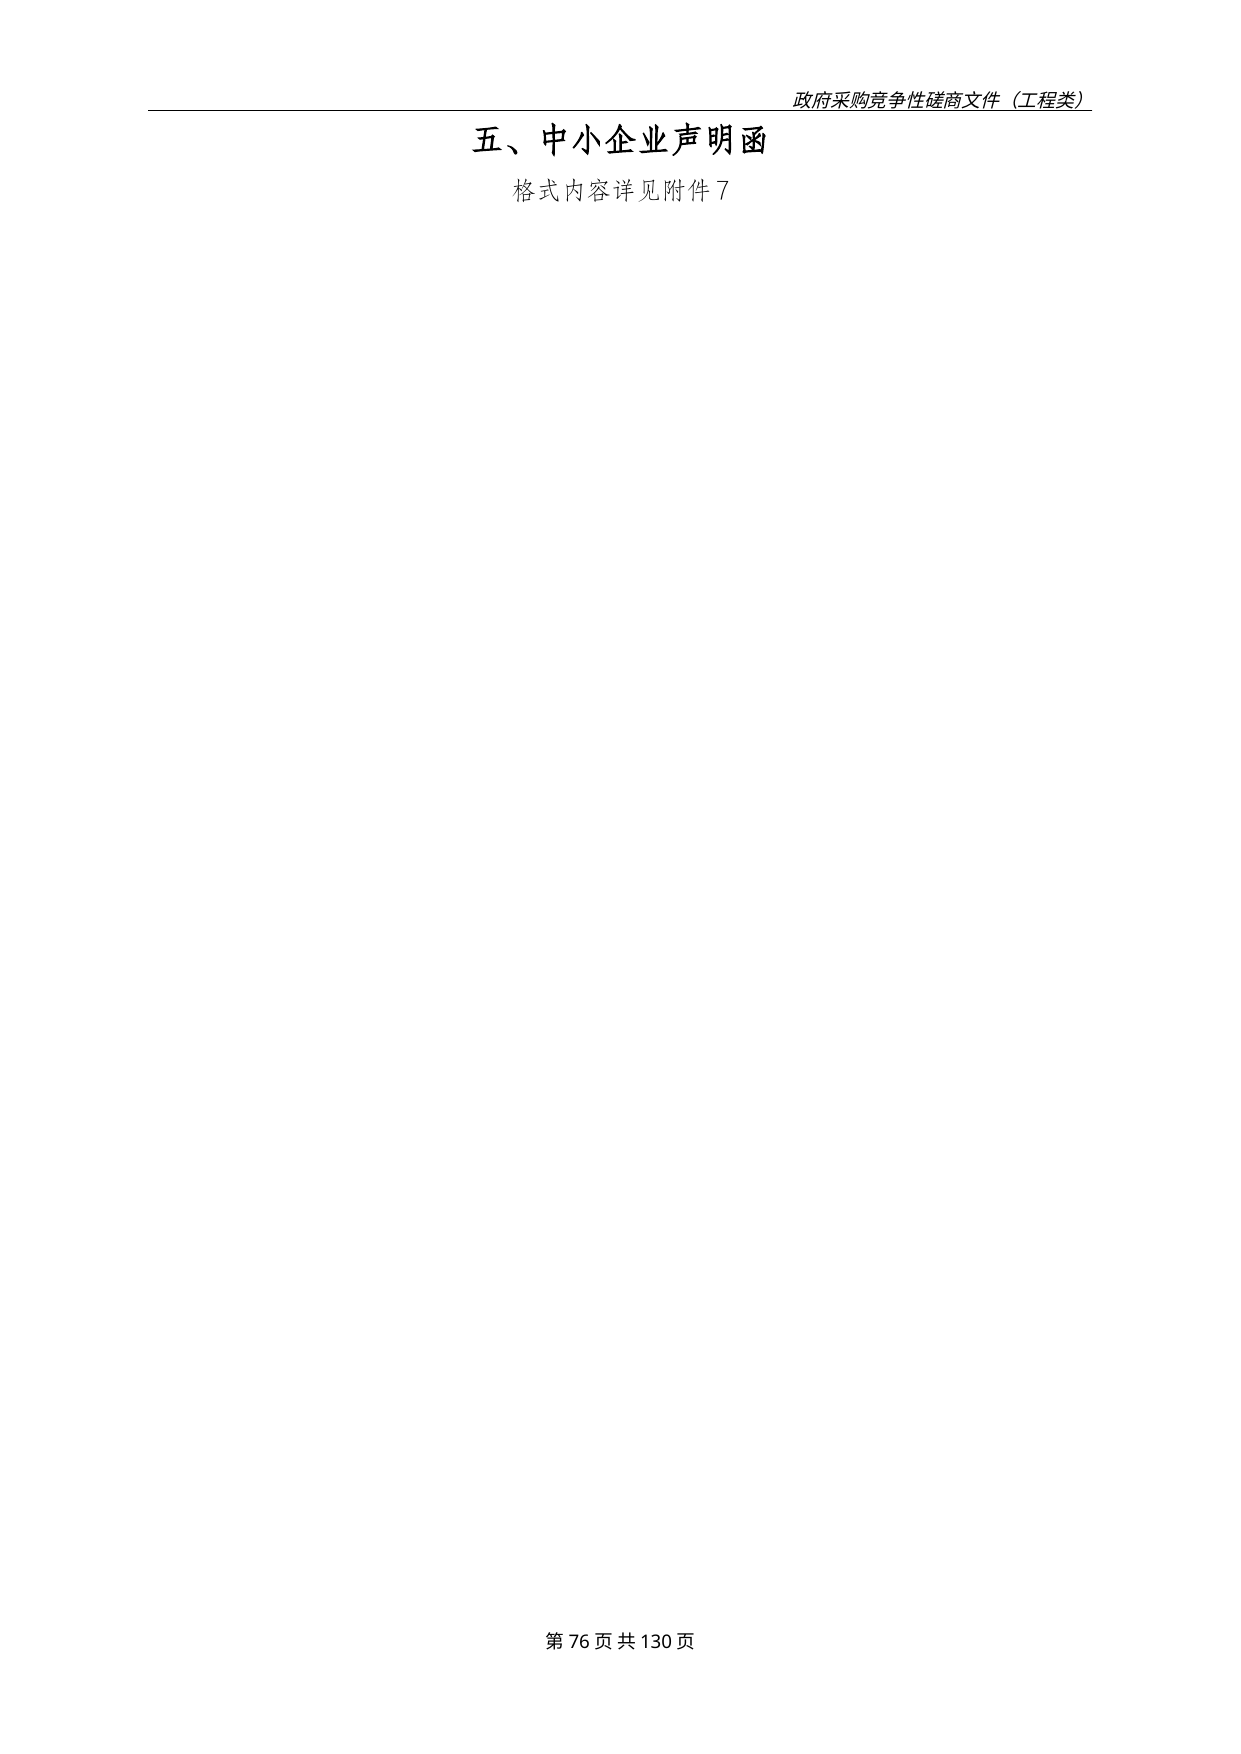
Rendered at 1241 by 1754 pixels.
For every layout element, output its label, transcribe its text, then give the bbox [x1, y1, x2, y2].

text 格式内容详见附件7 [148, 178, 1092, 206]
text 五、中小企业声明函 [148, 122, 1092, 159]
